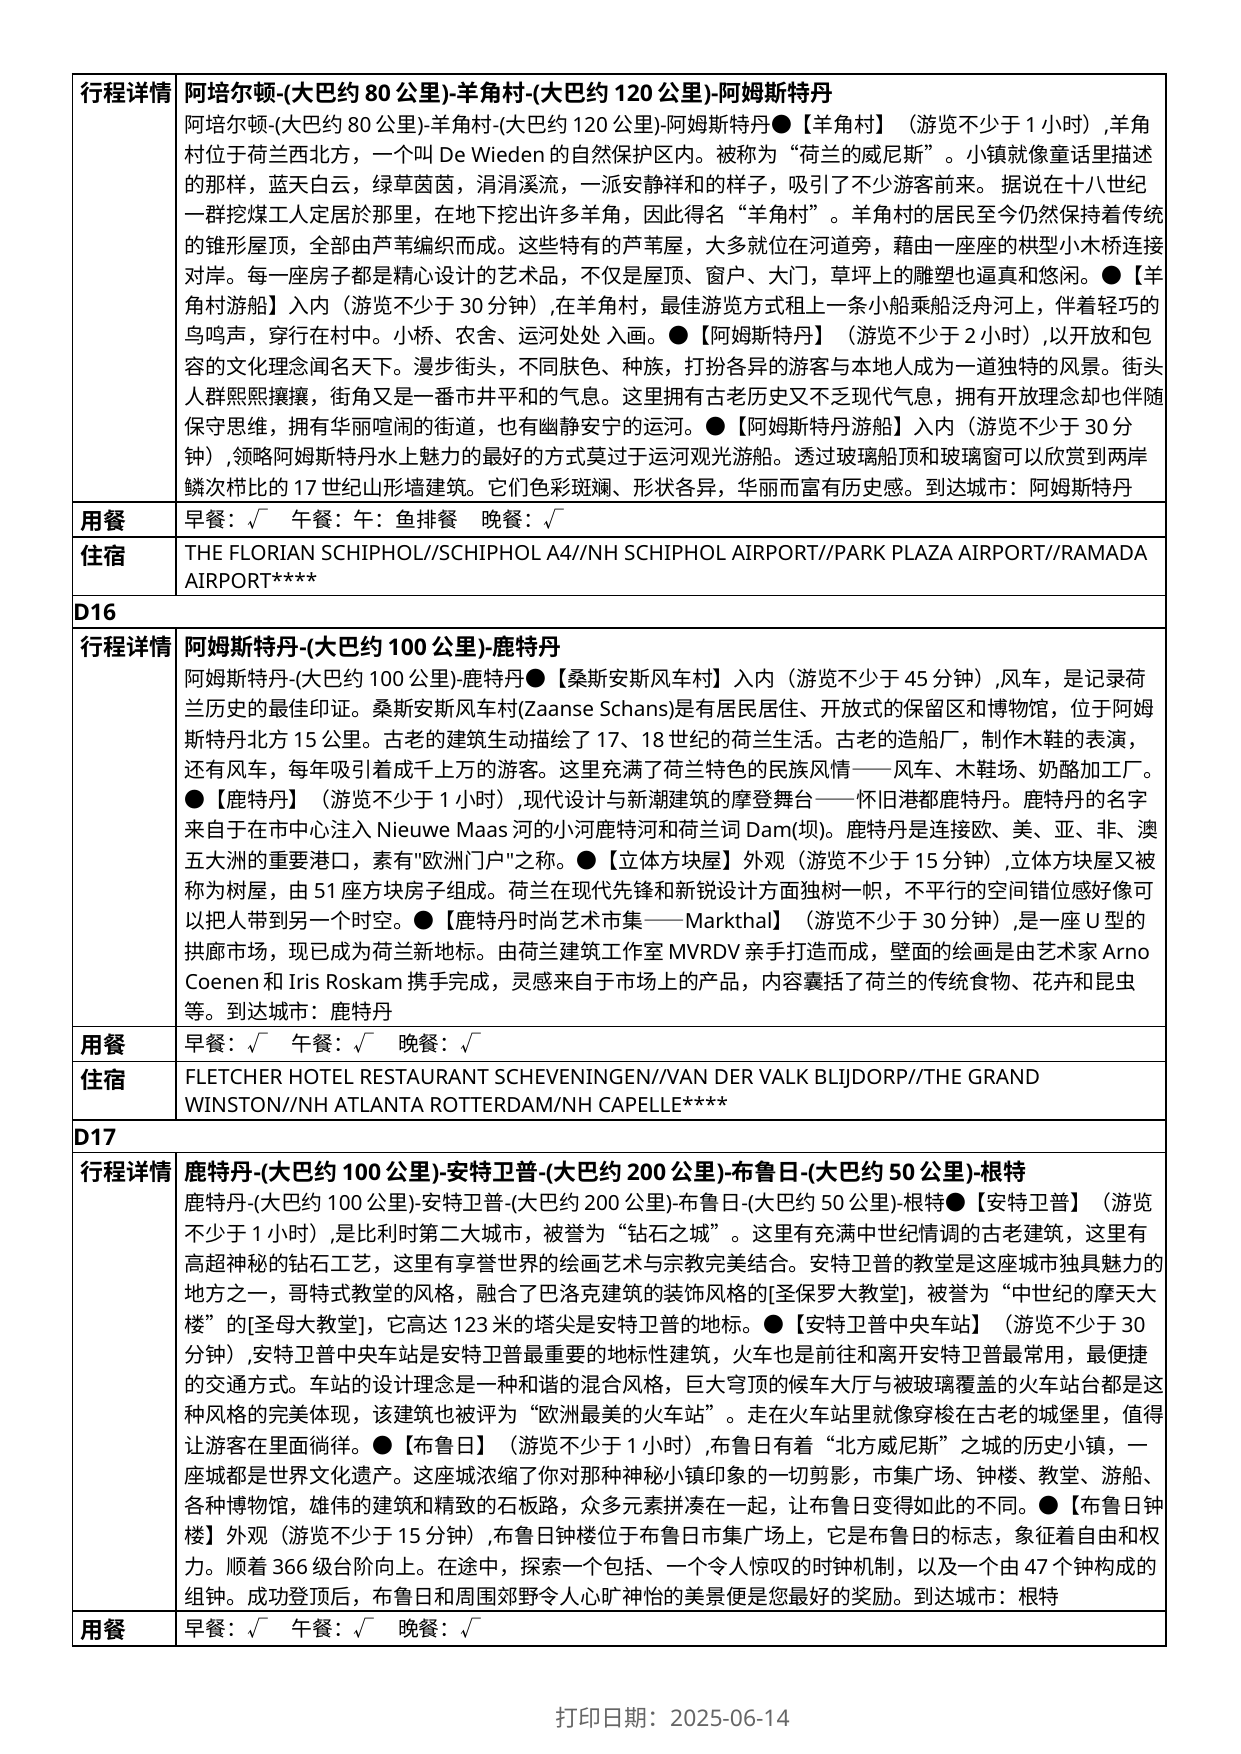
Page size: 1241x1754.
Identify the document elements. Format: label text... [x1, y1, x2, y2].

table_cell 住宿 [73, 538, 175, 594]
table_cell FLETCHER HOTEL RESTAURANT SCHEVENINGEN//VAN DER VALK BLIJDORP//THE GRAND WINSTON//NH ATLANTA ROTTERDAM/NH CAPELLE**** [177, 1062, 1165, 1119]
table_cell 早餐：√ 午餐：√ 晚餐：√ [177, 1612, 1165, 1645]
table_cell D17 [73, 1121, 1165, 1152]
table_cell 行程详情 [73, 1153, 175, 1610]
table_cell 用餐 [73, 1027, 175, 1061]
table_cell 用餐 [73, 1612, 175, 1645]
table_cell D16 [73, 596, 1165, 627]
table_cell 早餐：√ 午餐：√ 晚餐：√ [177, 1027, 1165, 1061]
table_cell 阿姆斯特丹-(大巴约100公里)-鹿特丹 阿姆斯特丹-(大巴约100公里)-鹿特丹 [177, 629, 1165, 1026]
table_cell 行程详情 [73, 75, 175, 501]
table_cell 阿培尔顿-(大巴约80公里)-羊角村-(大巴约120公里)-阿姆斯特丹 阿培尔顿-(大巴约80公里)-羊角村-(大巴约120公里)-阿姆斯特丹 [177, 75, 1165, 501]
table_cell 行程详情 [73, 629, 175, 1026]
table_cell 鹿特丹-(大巴约100公里)-安特卫普-(大巴约200公里)-布鲁日-(大巴约50公里)-根特 鹿特丹-(大巴约100公里)-安特卫普-(大巴约200公里)-布鲁日-(大巴约50公里)-根特 [177, 1153, 1165, 1610]
table_cell THE FLORIAN SCHIPHOL//SCHIPHOL A4//NH SCHIPHOL AIRPORT//PARK PLAZA AIRPORT//RAMADA AIRPORT**** [177, 538, 1165, 594]
table_cell 住宿 [73, 1062, 175, 1119]
table_cell 用餐 [73, 503, 175, 536]
table_cell 早餐：√ 午餐：午：鱼排餐 晚餐：√ [177, 503, 1165, 536]
